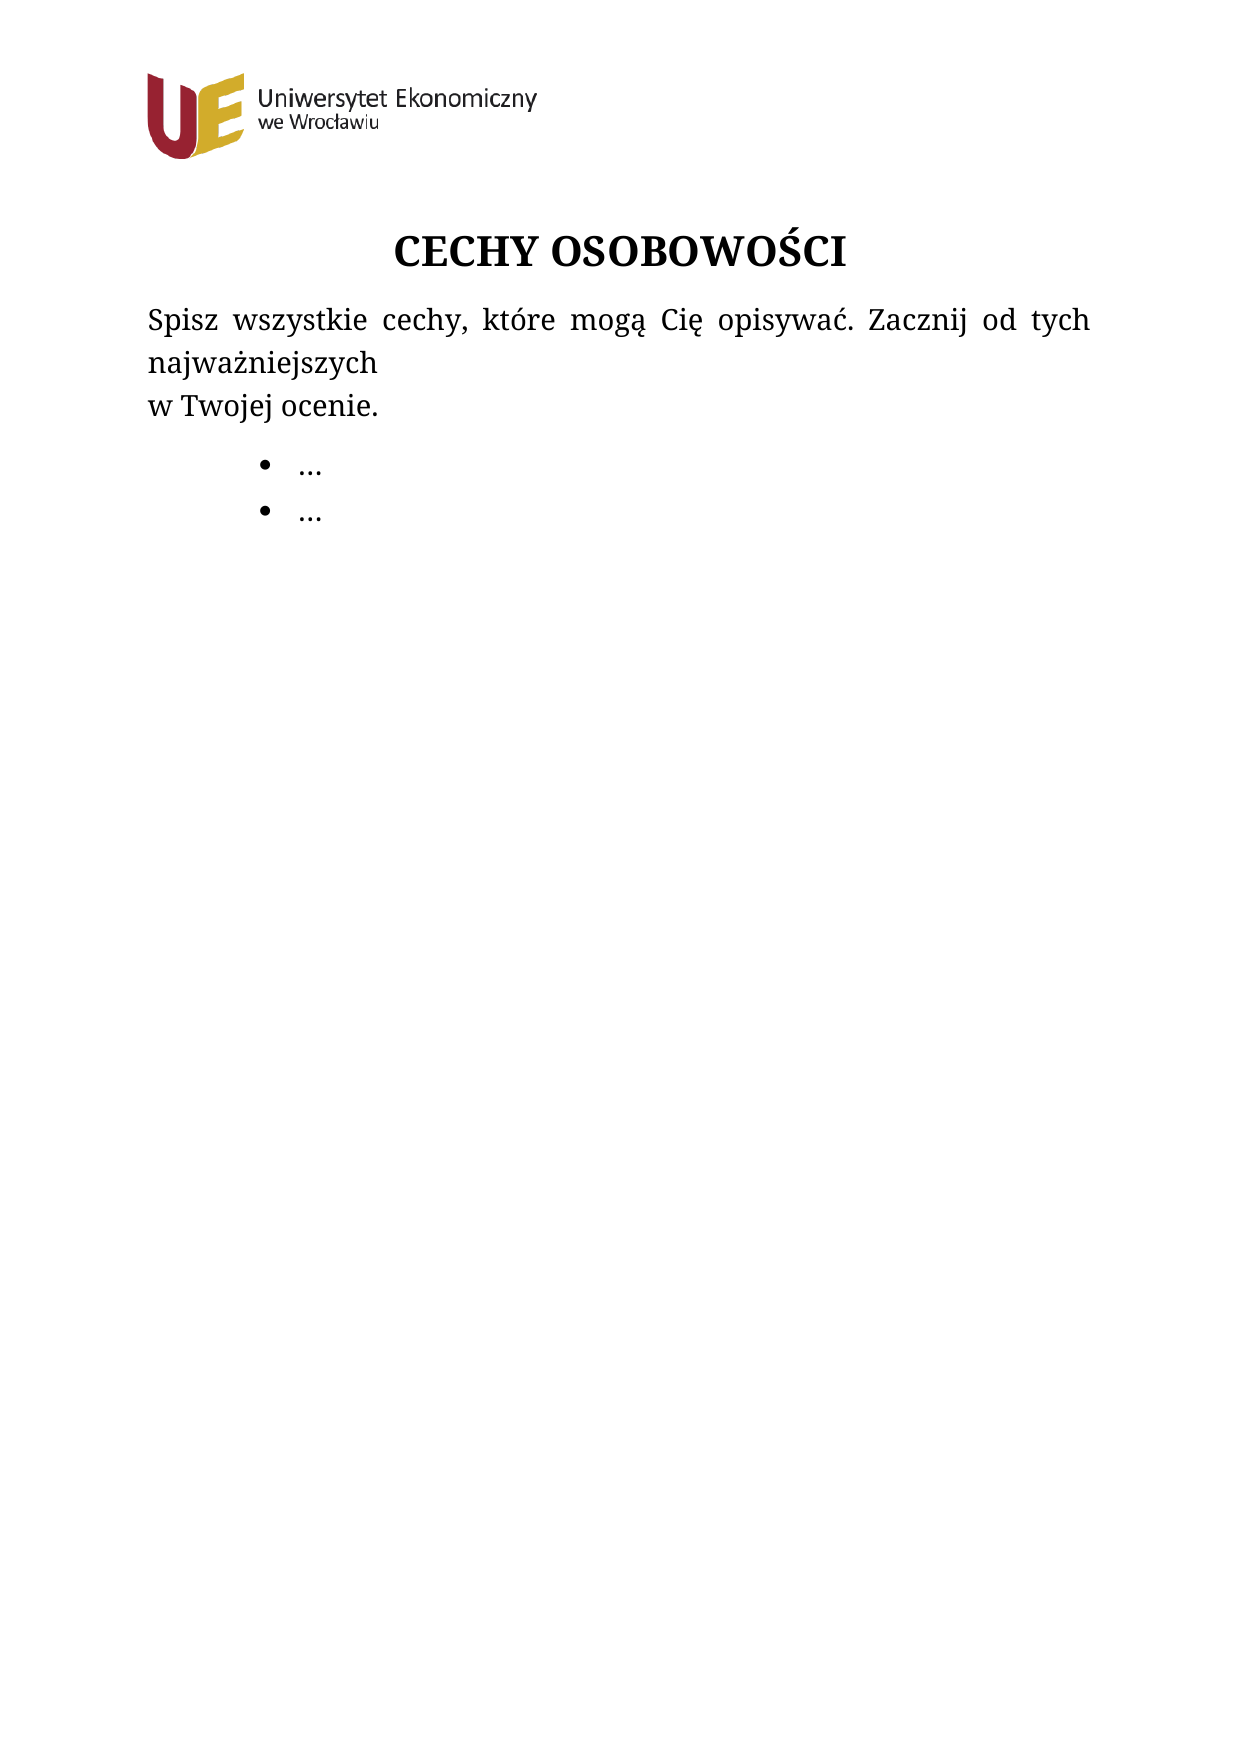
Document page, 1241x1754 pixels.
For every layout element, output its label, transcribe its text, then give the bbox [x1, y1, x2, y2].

text Spisz wszystkie cechy, które mogą Cię opisywać. Zacznij od tych najważniejszych w Twojej ocenie. [148, 299, 1093, 424]
picture [147, 73, 581, 222]
list … [260, 444, 1093, 484]
text CECHY OSOBOWOŚCI [148, 221, 1093, 278]
list … [260, 490, 1093, 530]
